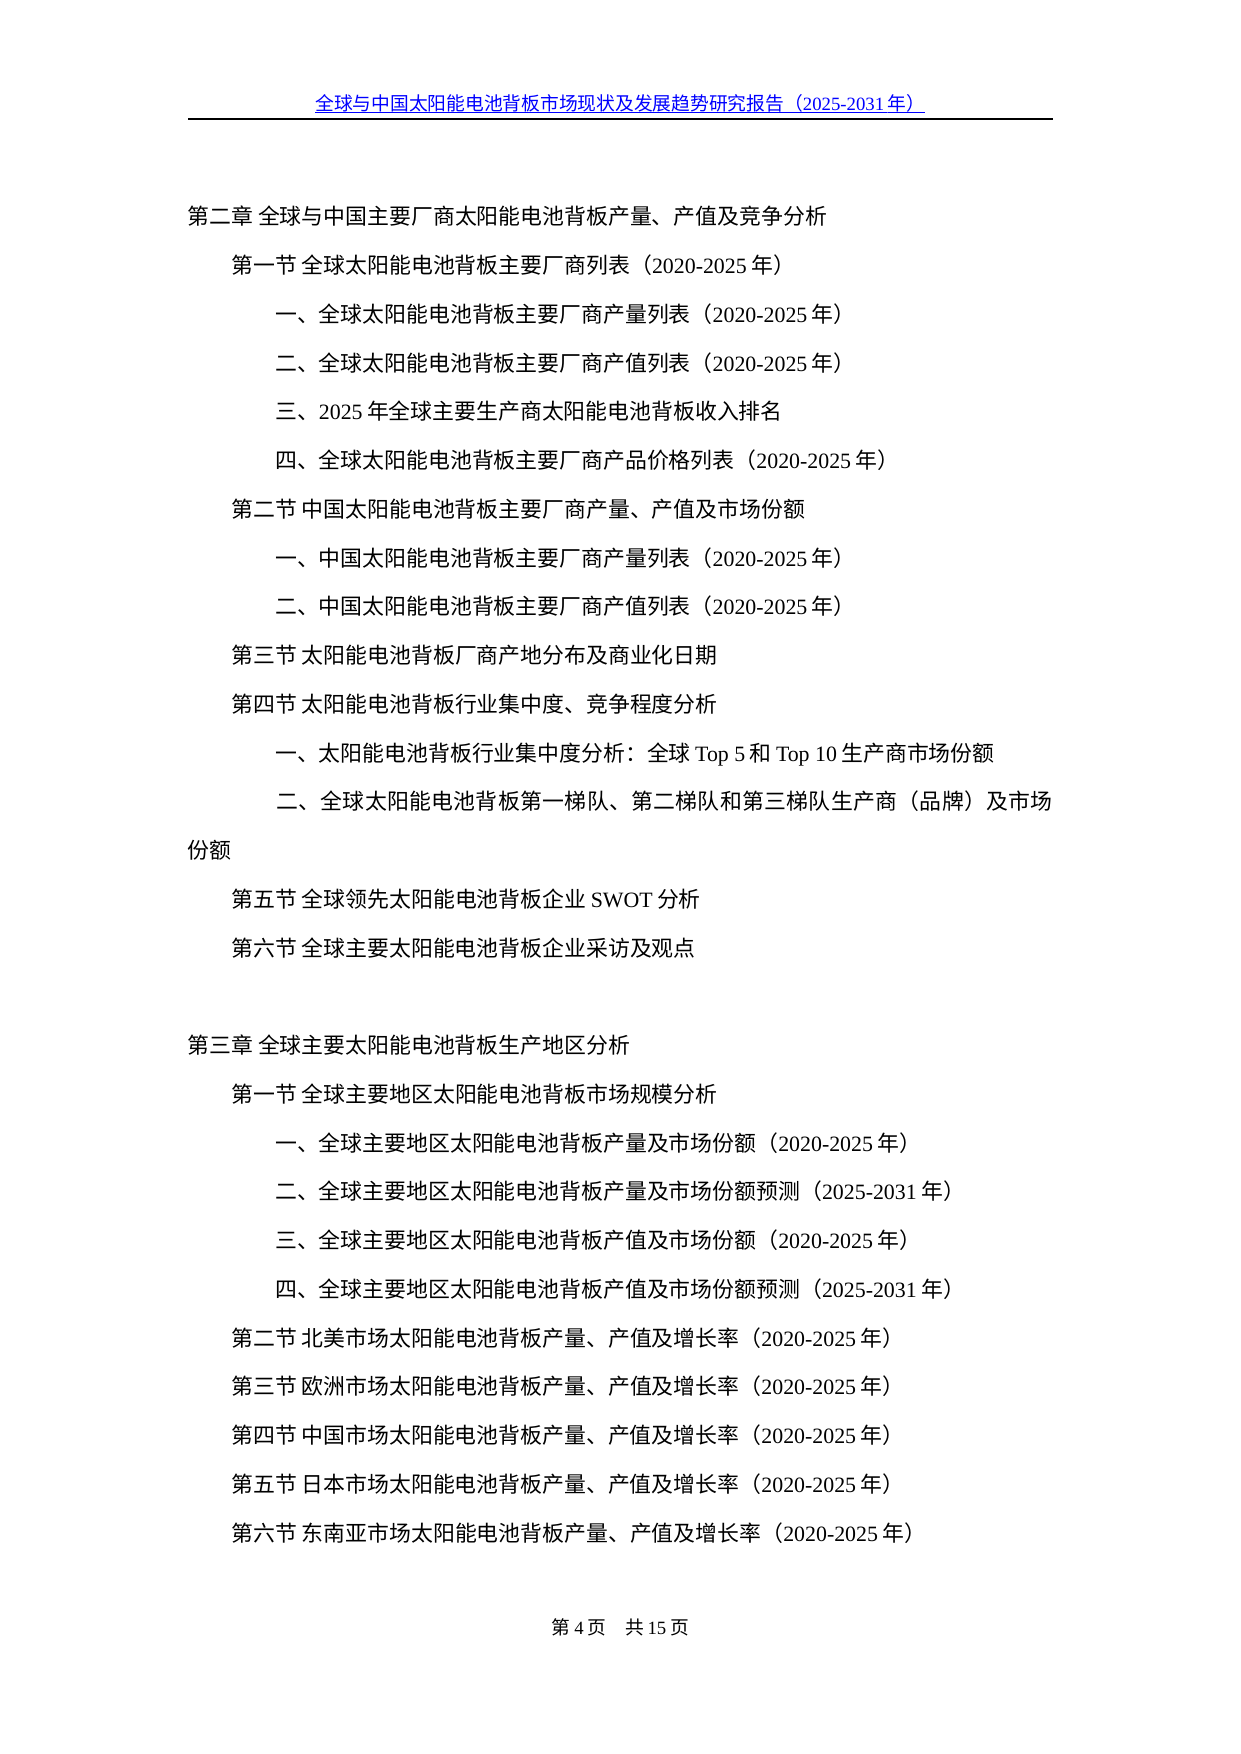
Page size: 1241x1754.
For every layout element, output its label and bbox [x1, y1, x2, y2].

text [187, 150, 1053, 1548]
